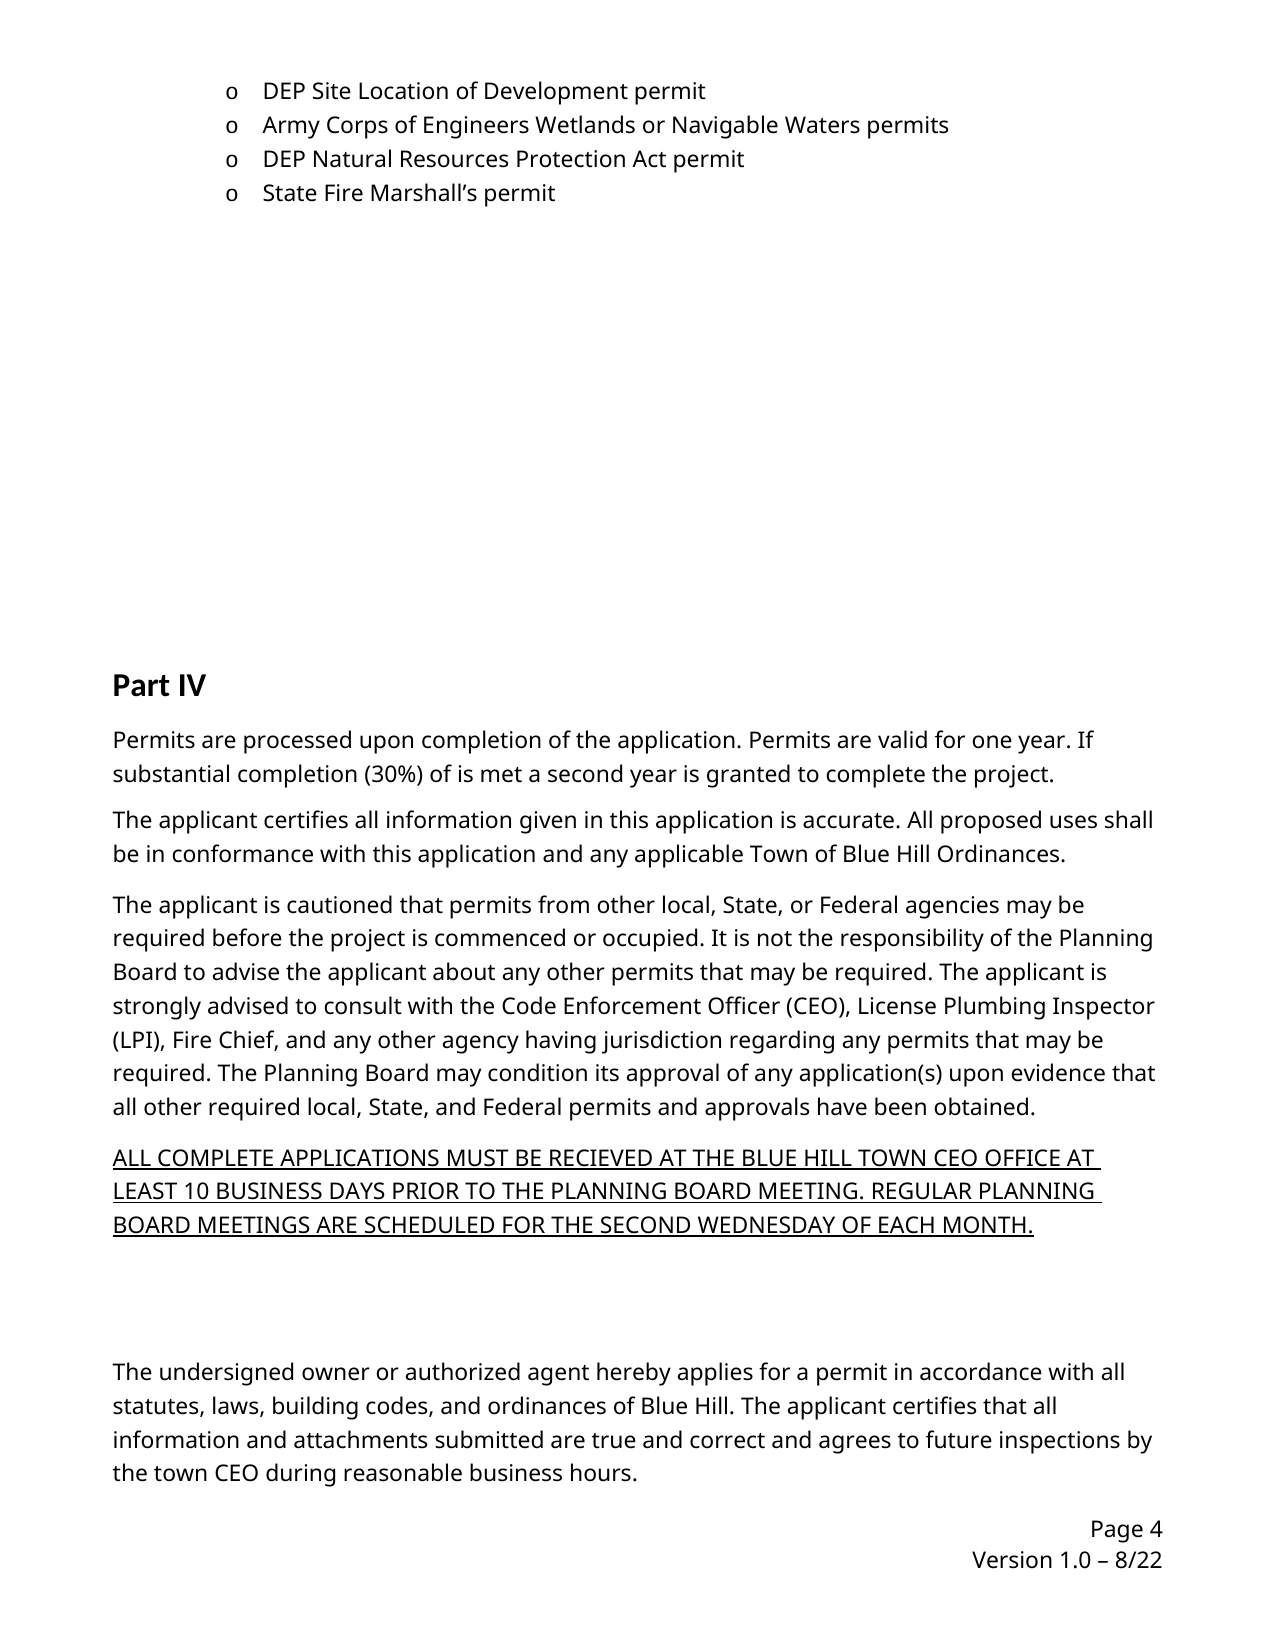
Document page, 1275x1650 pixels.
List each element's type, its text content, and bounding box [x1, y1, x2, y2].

text ALL COMPLETE APPLICATIONS MUST BE RECIEVED AT THE BLUE HILL TOWN CEO OFFICE AT LEAST 10 BUSINESS DAYS PRIOR TO THE PLANNING BOARD MEETING. REGULAR PLANNING BOARD MEETINGS ARE SCHEDULED FOR THE SECOND WEDNESDAY OF EACH MONTH. [112, 1141, 1162, 1240]
text The undersigned owner or authorized agent hereby applies for a permit in accordance with all statutes, laws, building codes, and ordinances of Blue Hill. The applicant certifies that all information and attachments submitted are true and correct and agrees to future inspections by the town CEO during reasonable business hours. [112, 1356, 1162, 1488]
text Part IV [112, 664, 1162, 704]
list Army Corps of Engineers Wetlands or Navigable Waters permits [225, 109, 1162, 140]
text The applicant certifies all information given in this application is accurate. All proposed uses shall be in conformance with this application and any applicable Town of Blue Hill Ordinances. [112, 804, 1162, 869]
list DEP Natural Resources Protection Act permit [225, 143, 1162, 174]
list State Fire Marshall’s permit [225, 177, 1162, 208]
text Permits are processed upon completion of the application. Permits are valid for one year. If substantial completion (30%) of is met a second year is granted to complete the project. [112, 724, 1162, 789]
list DEP Site Location of Development permit [225, 75, 1162, 106]
text The applicant is cautioned that permits from other local, State, or Federal agencies may be required before the project is commenced or occupied. It is not the responsibility of the Planning Board to advise the applicant about any other permits that may be required. The applicant is strongly advised to consult with the Code Enforcement Officer (CEO), License Plumbing Inspector (LPI), Fire Chief, and any other agency having jurisdiction regarding any permits that may be required. The Planning Board may condition its approval of any application(s) upon evidence that all other required local, State, and Federal permits and approvals have been obtained. [112, 888, 1162, 1122]
